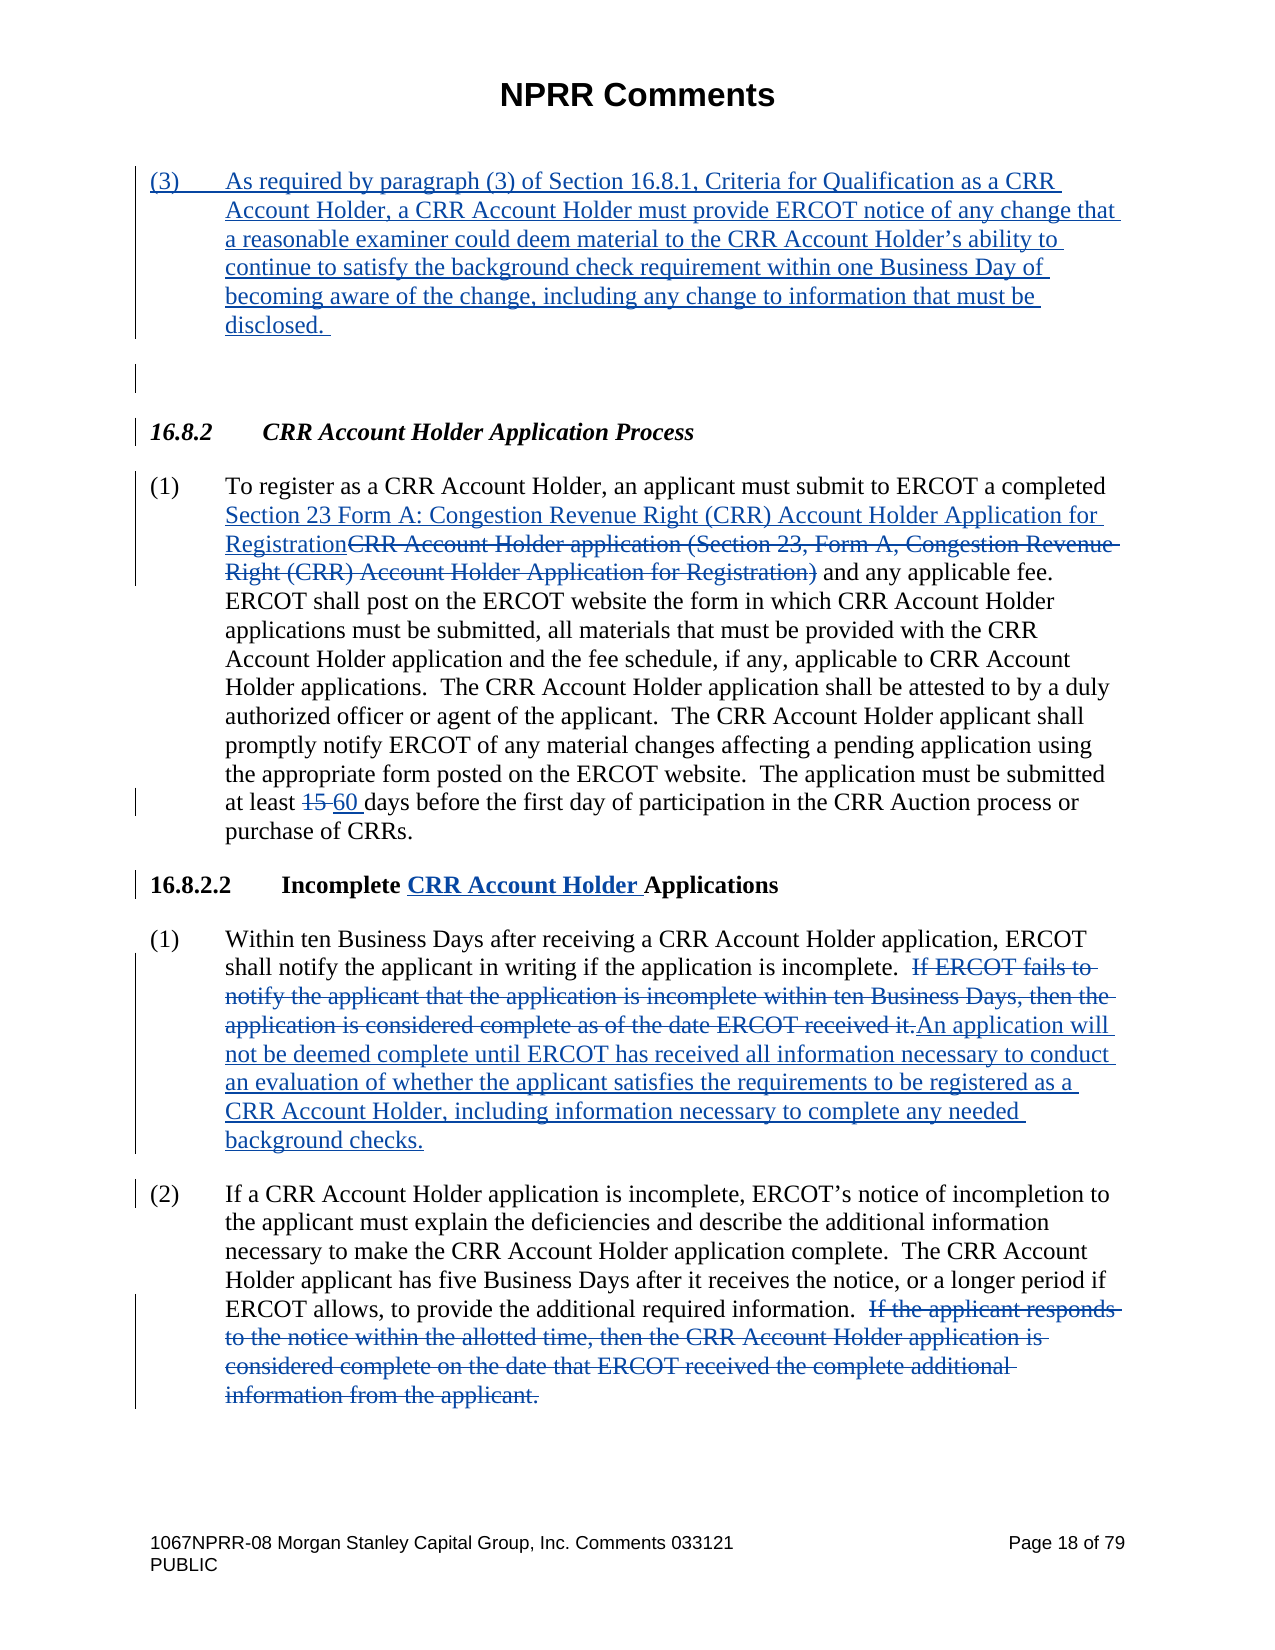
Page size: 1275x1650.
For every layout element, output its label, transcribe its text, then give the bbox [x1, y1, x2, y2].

text (1) To register as a CRR Account Holder, an applicant must submit to ERCOT a completed and any applicable fee. ERCOT shall post on the ERCOT website the form in which CRR Account Holder applications must be submitted, all materials that must be provided with the CRR Account Holder application and the fee schedule, if any, applicable to CRR Account Holder applications. The CRR Account Holder application shall be attested to by a duly authorized officer or agent of the applicant. The CRR Account Holder applicant shall promptly notify ERCOT of any material changes affecting a pending application using the appropriate form posted on the ERCOT website. The application must be submitted at least days before the first day of participation in the CRR Auction process or purchase of CRRs. [150, 471, 1125, 845]
text (1) Within ten Business Days after receiving a CRR Account Holder application, ERCOT shall notify the applicant in writing if the application is incomplete. [150, 924, 1125, 1154]
text (2) If a CRR Account Holder application is incomplete, ERCOT’s notice of incompletion to the applicant must explain the deficiencies and describe the additional information necessary to make the CRR Account Holder application complete. The CRR Account Holder applicant has five Business Days after it receives the notice, or a longer period if ERCOT allows, to provide the additional required information. [150, 1179, 1125, 1409]
text 16.8.2 CRR Account Holder Application Process [150, 417, 1125, 446]
text 16.8.2.2 Incomplete Applications [150, 870, 1125, 899]
